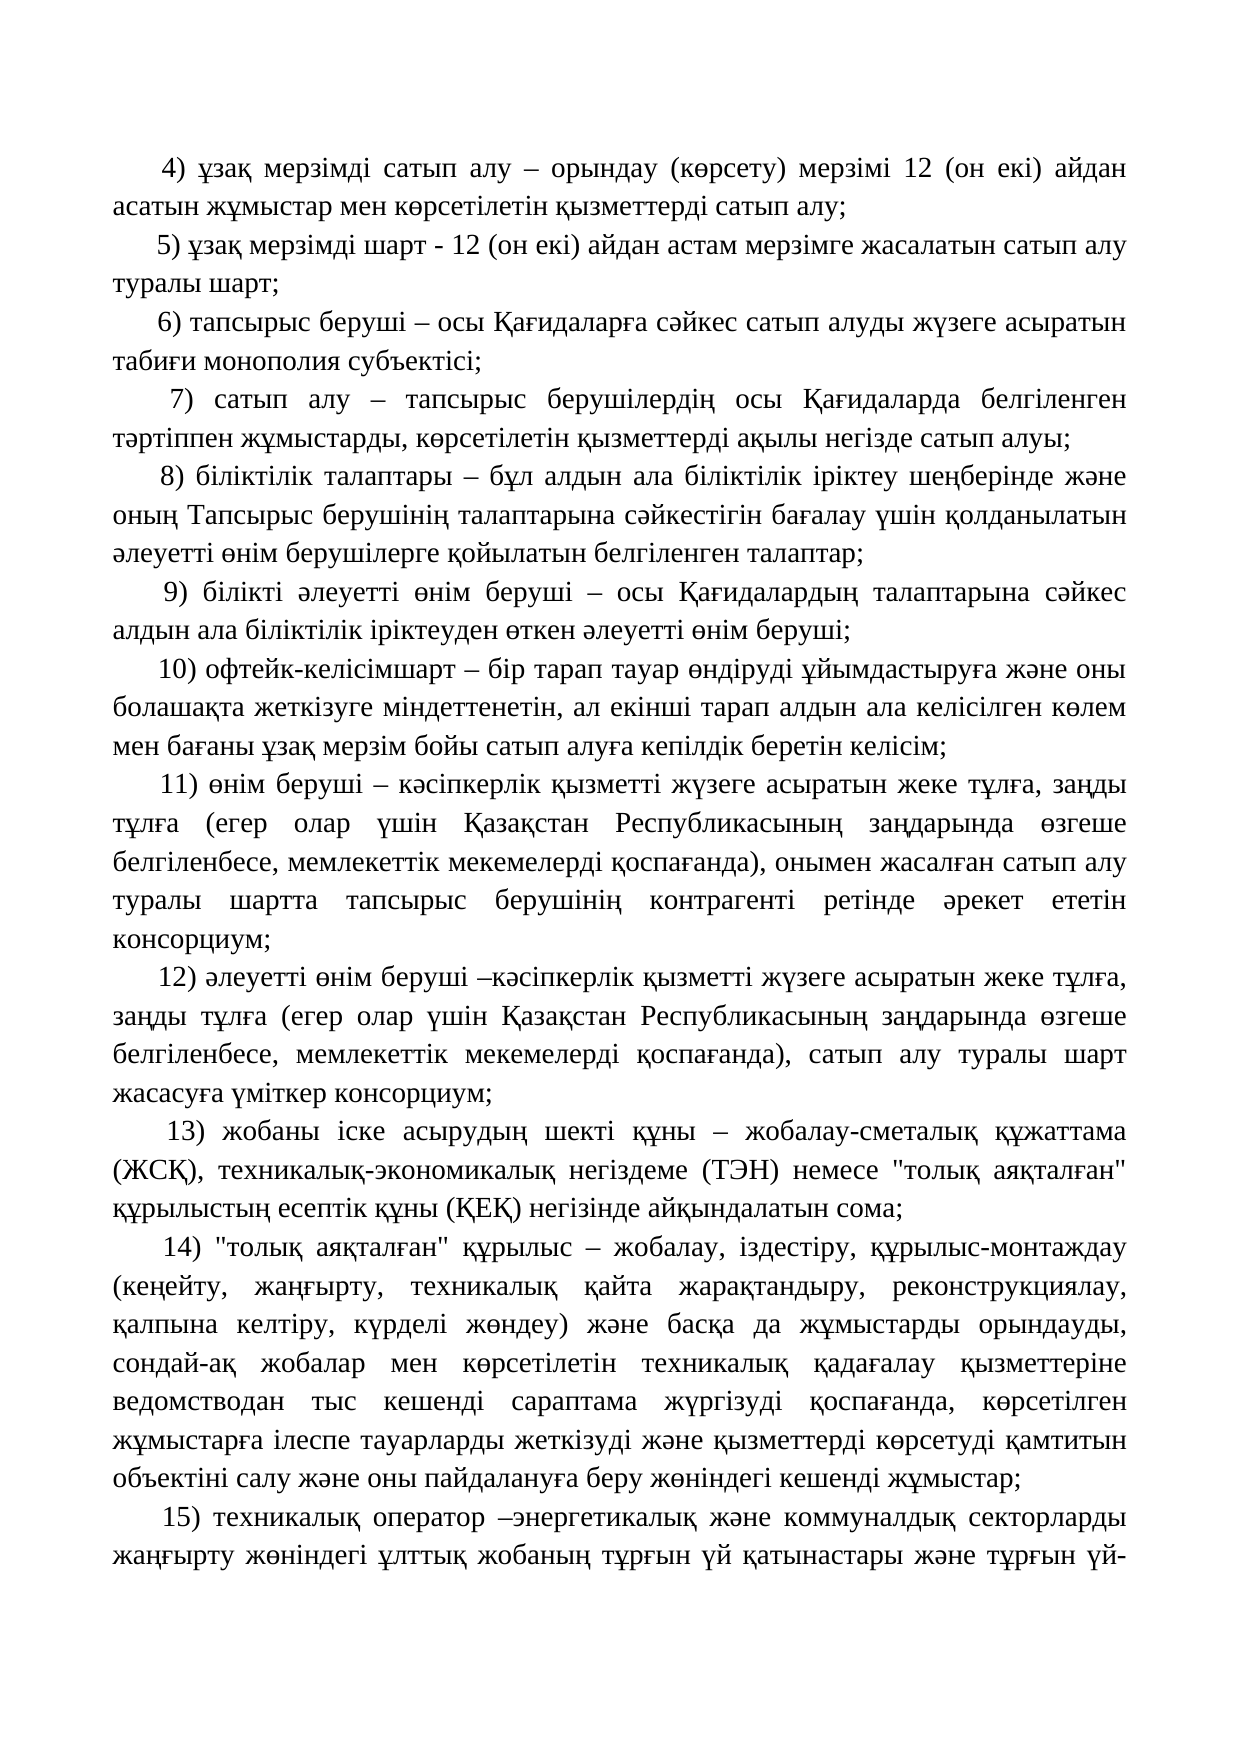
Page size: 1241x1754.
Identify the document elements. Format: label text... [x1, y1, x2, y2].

text 11) өнім беруші – кәсіпкерлік қызметті жүзеге асыратын жеке тұлға, заңды тұлға (егер олар үшін Қазақстан Республикасының заңдарында өзгеше белгіленбесе, мемлекеттік мекемелерді қоспағанда), онымен жасалған сатып алу туралы шартта тапсырыс берушінің контрагенті ретінде әрекет ететін консорциум; [112, 767, 1128, 954]
text 6) тапсырыс беруші – осы Қағидаларға сәйкес сатып алуды жүзеге асыратын табиғи монополия субъектісі; [112, 304, 1128, 376]
text 10) офтейк-келісімшарт – бір тарап тауар өндіруді ұйымдастыруға және оны болашақта жеткізуге міндеттенетін, ал екінші тарап алдын ала келісілген көлем мен бағаны ұзақ мерзім бойы сатып алуға кепілдік беретін келісім; [112, 651, 1128, 762]
text 9) білікті әлеуетті өнім беруші – осы Қағидалардың талаптарына сәйкес алдын ала біліктілік іріктеуден өткен әлеуетті өнім беруші; [112, 574, 1128, 646]
text 7) сатып алу – тапсырыс берушілердің осы Қағидаларда белгіленген тәртіппен жұмыстарды, көрсетілетін қызметтерді ақылы негізде сатып алуы; [112, 381, 1128, 453]
text 4) ұзақ мерзімді сатып алу – орындау (көрсету) мерзімі 12 (он екі) айдан асатын жұмыстар мен көрсетілетін қызметтерді сатып алу; [112, 150, 1128, 222]
text 12) әлеуетті өнім беруші –кәсiпкерлiк қызметтi жүзеге асыратын жеке тұлға, заңды тұлға (егер олар үшін Қазақстан Республикасының заңдарында өзгеше белгіленбесе, мемлекеттік мекемелерді қоспағанда), сатып алу туралы шарт жасасуға үмiткер консорциум; [112, 959, 1128, 1108]
text 5) ұзақ мерзімді шарт - 12 (он екі) айдан астам мерзімге жасалатын сатып алу туралы шарт; [112, 227, 1128, 299]
text 13) жобаны іске асырудың шекті құны – жобалау-сметалық құжаттама (ЖСҚ), техникалық-экономикалық негіздеме (ТЭН) немесе "толық аяқталған" құрылыстың есептік құны (ҚЕҚ) негізінде айқындалатын сома; [112, 1113, 1128, 1224]
text 14) "толық аяқталған" құрылыс – жобалау, іздестіру, құрылыс-монтаждау (кеңейту, жаңғырту, техникалық қайта жарақтандыру, реконструкциялау, қалпына келтіру, күрделі жөндеу) және басқа да жұмыстарды орындауды, сондай-ақ жобалар мен көрсетілетін техникалық қадағалау қызметтеріне ведомстводан тыс кешенді сараптама жүргізуді қоспағанда, көрсетілген жұмыстарға ілеспе тауарларды жеткізуді және қызметтерді көрсетуді қамтитын объектіні салу және оны пайдалануға беру жөніндегі кешенді жұмыстар; [112, 1229, 1128, 1494]
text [112, 1499, 1128, 1571]
text 8) біліктілік талаптары – бұл алдын ала біліктілік іріктеу шеңберінде және оның Тапсырыс берушінің талаптарына сәйкестігін бағалау үшін қолданылатын әлеуетті өнім берушілерге қойылатын белгіленген талаптар; [112, 458, 1128, 569]
